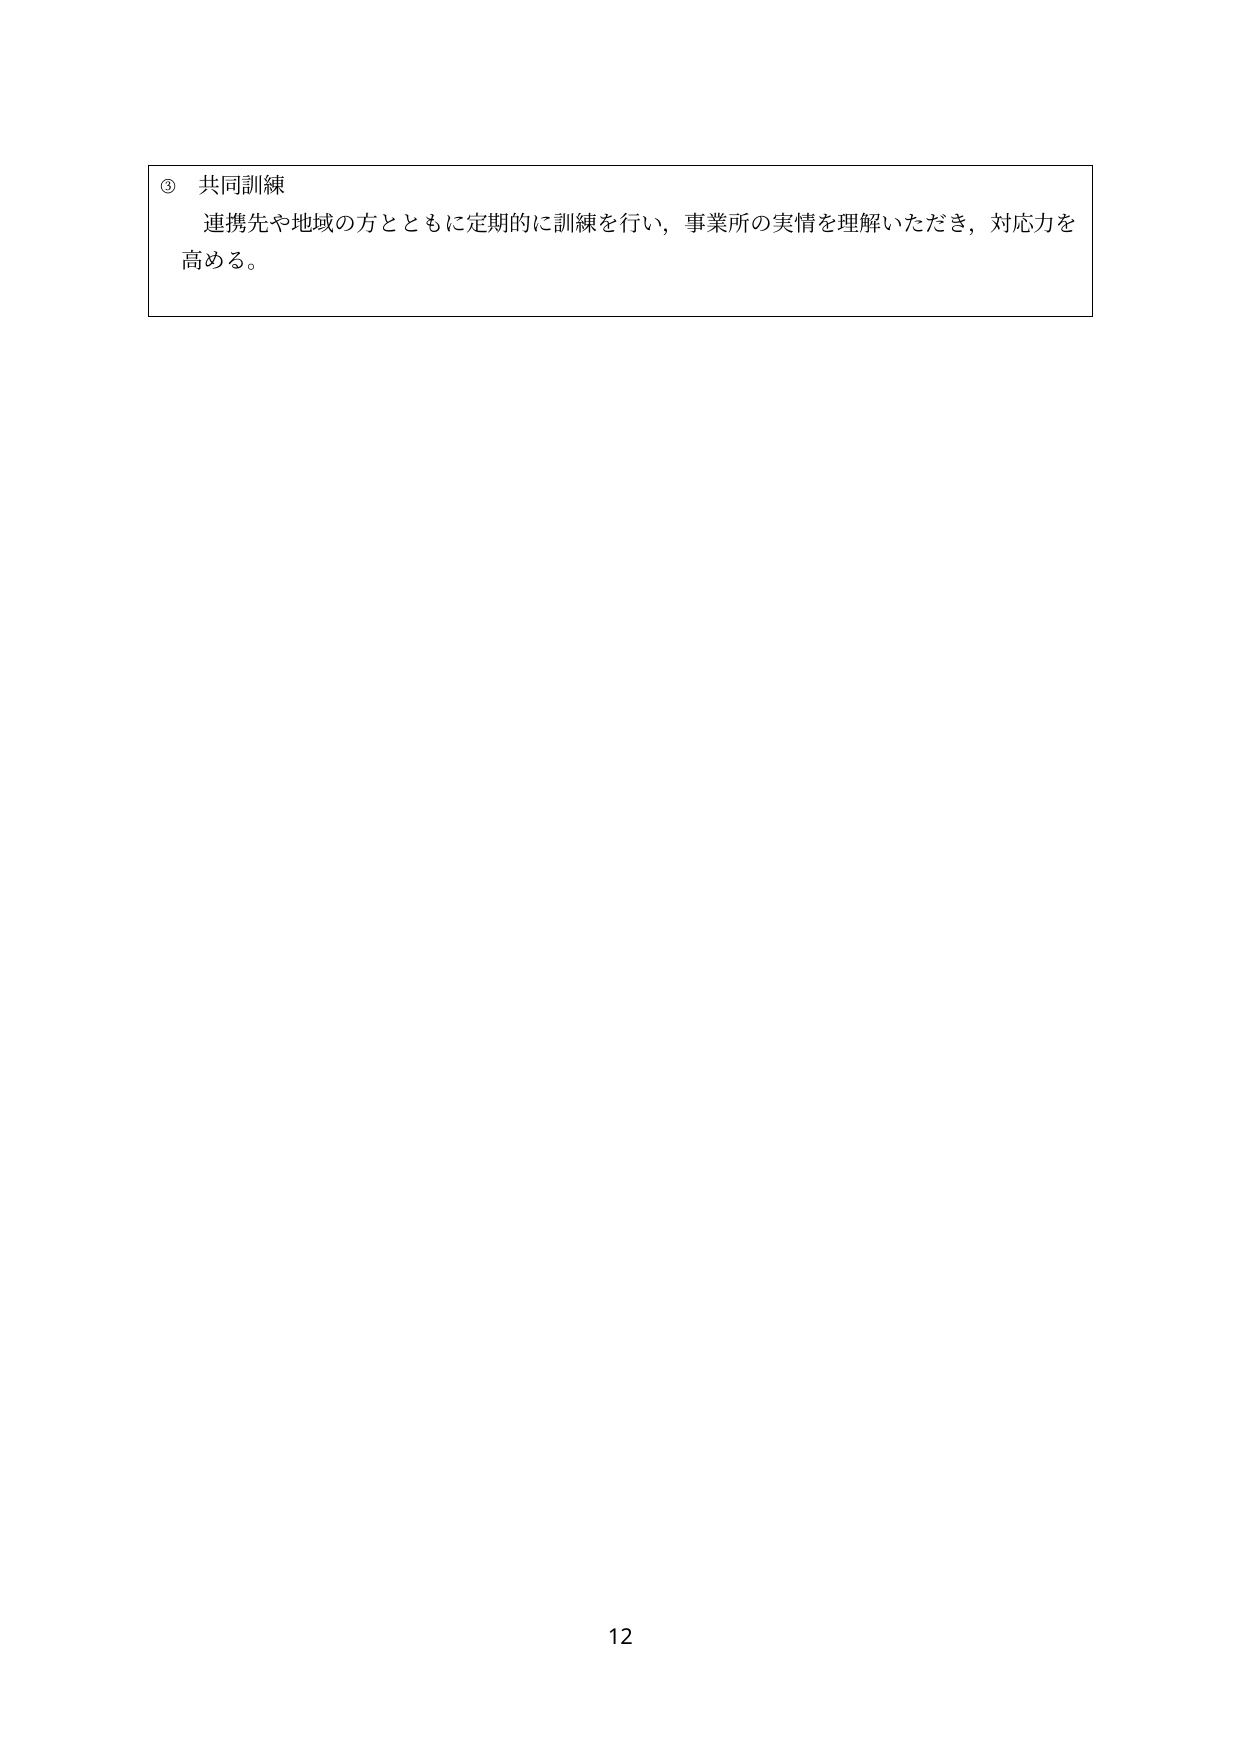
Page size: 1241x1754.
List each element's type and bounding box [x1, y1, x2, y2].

table_header [149, 166, 1092, 316]
